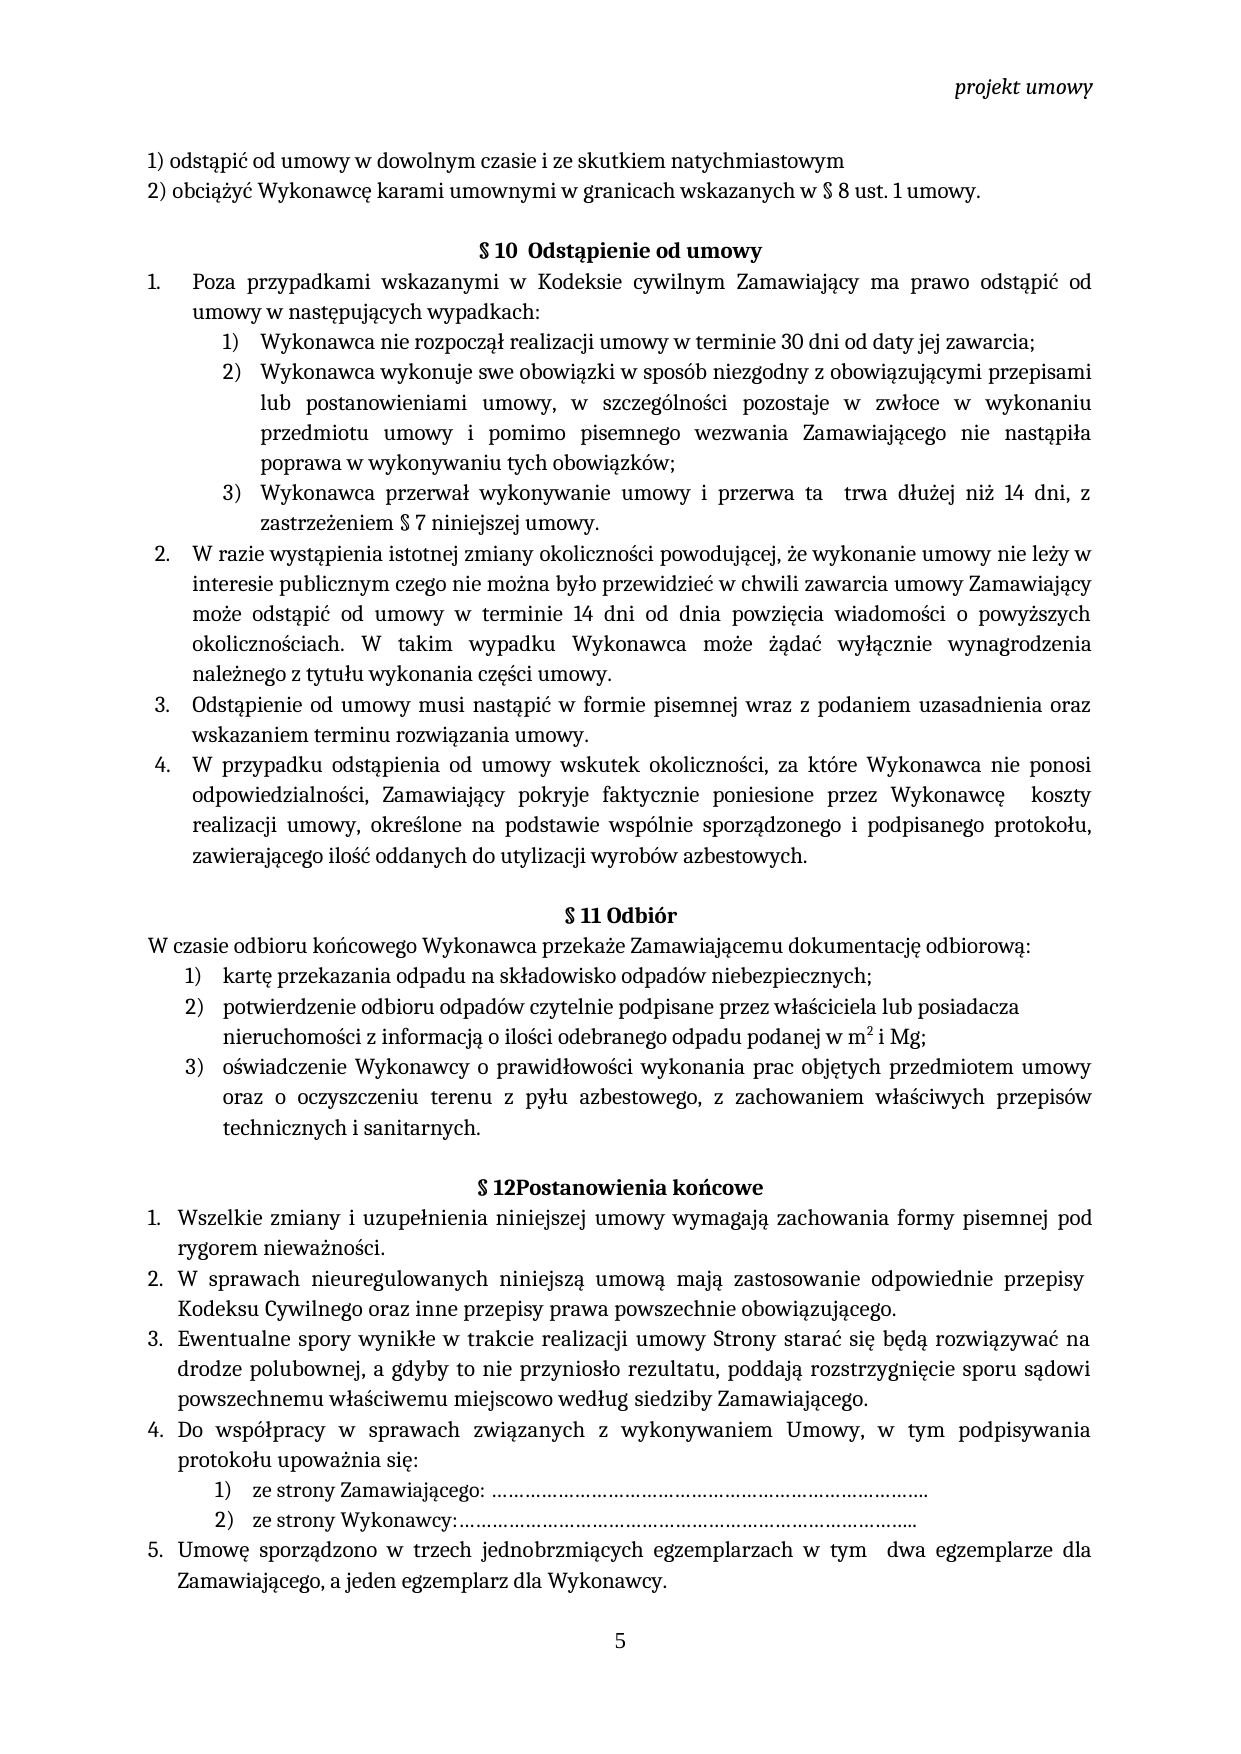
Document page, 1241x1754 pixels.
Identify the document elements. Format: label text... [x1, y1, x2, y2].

list Do współpracy w sprawach związanych z wykonywaniem Umowy, w tym podpisywania protokołu upoważnia się: [148, 1416, 1093, 1473]
list Odstąpienie od umowy musi nastąpić w formie pisemnej wraz z podaniem uzasadnienia oraz wskazaniem terminu rozwiązania umowy. [154, 691, 1093, 748]
list ze strony Zamawiającego: ……………………………………………………………………. [215, 1477, 1093, 1503]
list § 10 Odstąpienie od umowy [148, 238, 1093, 264]
list oświadczenie Wykonawcy o prawidłowości wykonania prac objętych przedmiotem umowy oraz o oczyszczeniu terenu z pyłu azbestowego, z zachowaniem właściwych przepisów technicznych i sanitarnych. [185, 1054, 1093, 1141]
list W razie wystąpienia istotnej zmiany okoliczności powodującej, że wykonanie umowy nie leży w interesie publicznym czego nie można było przewidzieć w chwili zawarcia umowy Zamawiający może odstąpić od umowy w terminie 14 dni od dnia powzięcia wiadomości o powyższych okolicznościach. W takim wypadku Wykonawca może żądać wyłącznie wynagrodzenia należnego z tytułu wykonania części umowy. [154, 540, 1093, 687]
text W czasie odbioru końcowego Wykonawca przekaże Zamawiającemu dokumentację odbiorową: [148, 933, 1093, 959]
list Wykonawca nie rozpoczął realizacji umowy w terminie 30 dni od daty jej zawarcia; [223, 329, 1093, 355]
list Umowę sporządzono w trzech jednobrzmiących egzemplarzach w tym dwa egzemplarze dla Zamawiającego, a jeden egzemplarz dla Wykonawcy. [148, 1537, 1093, 1594]
list Wykonawca przerwał wykonywanie umowy i przerwa ta trwa dłużej niż 14 dni, z zastrzeżeniem § 7 niniejszej umowy. [223, 480, 1093, 536]
list ze strony Wykonawcy:……………………………………………………………………….. [215, 1507, 1093, 1533]
list kartę przekazania odpadu na składowisko odpadów niebezpiecznych; [185, 963, 1093, 989]
text 1) odstąpić od umowy w dowolnym czasie i ze skutkiem natychmiastowym [148, 148, 1093, 174]
text 2) obciążyć Wykonawcę karami umownymi w granicach wskazanych w § 8 ust. 1 umowy. [148, 178, 1093, 204]
list Ewentualne spory wynikłe w trakcie realizacji umowy Strony starać się będą rozwiązywać na drodze polubownej, a gdyby to nie przyniosło rezultatu, poddają rozstrzygnięcie sporu sądowi powszechnemu właściwemu miejscowo według siedziby Zamawiającego. [148, 1326, 1093, 1412]
list Wszelkie zmiany i uzupełnienia niniejszej umowy wymagają zachowania formy pisemnej pod rygorem nieważności. [148, 1205, 1093, 1261]
list Poza przypadkami wskazanymi w Kodeksie cywilnym Zamawiający ma prawo odstąpić od umowy w następujących wypadkach: [148, 268, 1093, 325]
list W sprawach nieuregulowanych niniejszą umową mają zastosowanie odpowiednie przepisy Kodeksu Cywilnego oraz inne przepisy prawa powszechnie obowiązującego. [148, 1265, 1086, 1322]
list § 12Postanowienia końcowe [148, 1175, 1093, 1201]
list § 11 Odbiór [148, 903, 1093, 929]
list Wykonawca wykonuje swe obowiązki w sposób niezgodny z obowiązującymi przepisami lub postanowieniami umowy, w szczególności pozostaje w zwłoce w wykonaniu przedmiotu umowy i pomimo pisemnego wezwania Zamawiającego nie nastąpiła poprawa w wykonywaniu tych obowiązków; [223, 359, 1093, 476]
list potwierdzenie odbioru odpadów czytelnie podpisane przez właściciela lub posiadacza nieruchomości z informacją o ilości odebranego odpadu podanej w m2 i Mg; [185, 993, 1093, 1050]
list W przypadku odstąpienia od umowy wskutek okoliczności, za które Wykonawca nie ponosi odpowiedzialności, Zamawiający pokryje faktycznie poniesione przez Wykonawcę koszty realizacji umowy, określone na podstawie wspólnie sporządzonego i podpisanego protokołu, zawierającego ilość oddanych do utylizacji wyrobów azbestowych. [154, 752, 1093, 869]
